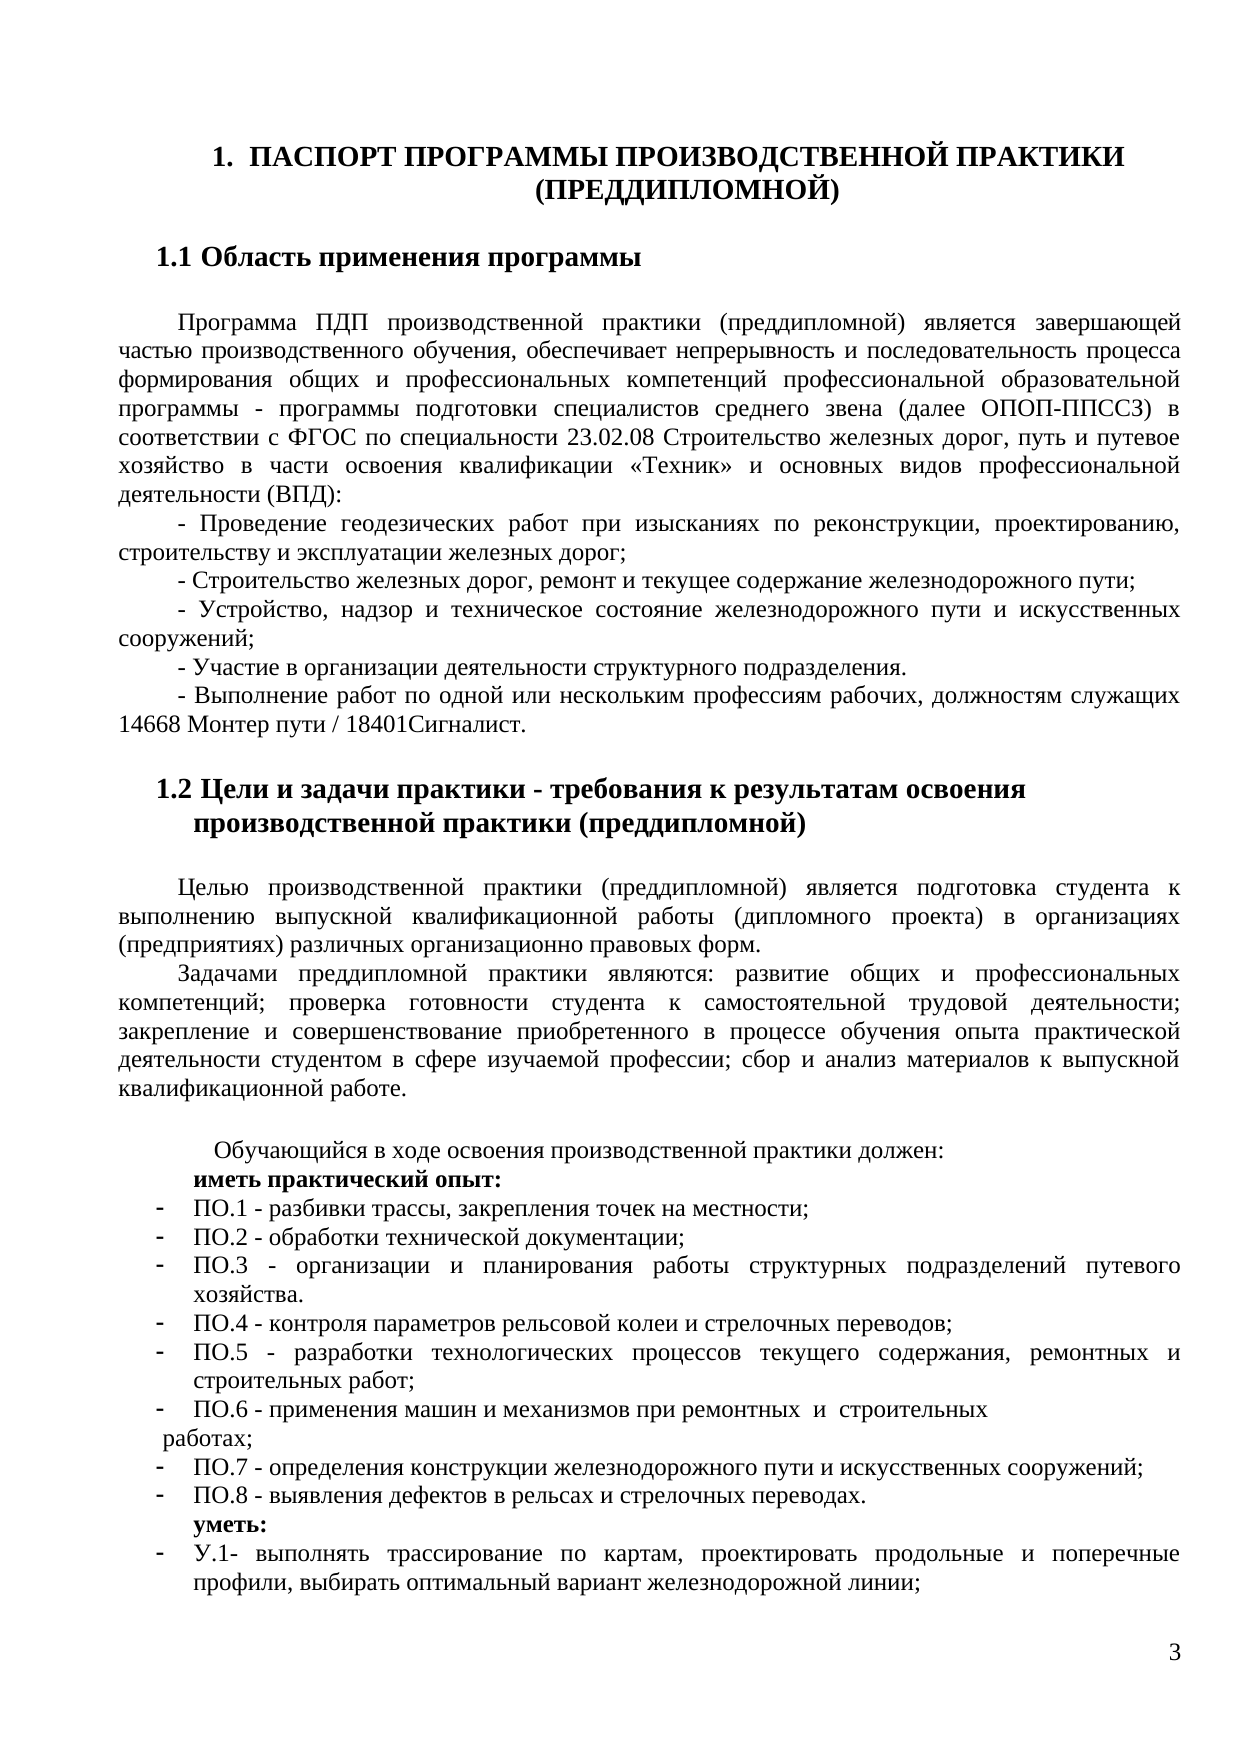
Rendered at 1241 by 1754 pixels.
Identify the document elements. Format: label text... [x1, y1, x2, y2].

list ПО.6 - применения машин и механизмов при ремонтных и строительных [156, 1394, 1181, 1423]
list ПО.2 - обработки технической документации; [156, 1222, 1181, 1251]
text Целью производственной практики (преддипломной) является подготовка студента к выполнению выпускной квалификационной работы (дипломного проекта) в организациях (предприятиях) различных организационно правовых форм. [118, 872, 1181, 958]
text - Участие в организации деятельности структурного подразделения. [118, 652, 1181, 680]
text - Устройство, надзор и техническое состояние железнодорожного пути и искусственных сооружений; [118, 594, 1181, 652]
text - Проведение геодезических работ при изысканиях по реконструкции, проектированию, строительству и эксплуатации железных дорог; [118, 508, 1181, 565]
text - Строительство железных дорог, ремонт и текущее содержание железнодорожного пути; [118, 565, 1181, 594]
list ПО.1 - разбивки трассы, закрепления точек на местности; [156, 1193, 1181, 1222]
list ПО.5 - разработки технологических процессов текущего содержания, ремонтных и строительных работ; [156, 1337, 1181, 1394]
text Задачами преддипломной практики являются: развитие общих и профессиональных компетенций; проверка готовности студента к самостоятельной трудовой деятельности; закрепление и совершенствование приобретенного в процессе обучения опыта практической деятельности студентом в сфере изучаемой профессии; сбор и анализ материалов к выпускной квалификационной работе. [118, 958, 1181, 1102]
text работах; [162, 1423, 1181, 1452]
list ПО.8 - выявления дефектов в рельсах и стрелочных переводах. [156, 1481, 1181, 1509]
list Обучающийся в ходе освоения производственной практики должен: [118, 1136, 1181, 1164]
list Цели и задачи практики - требования к результатам освоения производственной практики (преддипломной) [156, 771, 1181, 838]
list ПАСПОРТ ПРОГРАММЫ ПРОИЗВОДСТВЕННОЙ ПРАКТИКИ (ПРЕДДИПЛОМНОЙ) [156, 139, 1181, 206]
list ПО.4 - контроля параметров рельсовой колеи и стрелочных переводов; [156, 1308, 1181, 1337]
list ПО.3 - организации и планирования работы структурных подразделений путевого хозяйства. [156, 1251, 1181, 1308]
list Область применения программы [156, 239, 1181, 273]
list уметь: [193, 1509, 1181, 1538]
list У.1- выполнять трассирование по картам, проектировать продольные и поперечные профили, выбирать оптимальный вариант железнодорожной линии; [156, 1538, 1181, 1596]
list ПО.7 - определения конструкции железнодорожного пути и искусственных сооружений; [156, 1452, 1181, 1481]
text Программа ПДП производственной практики (преддипломной) является завершающей частью производственного обучения, обеспечивает непрерывность и последовательность процесса формирования общих и профессиональных компетенций профессиональной образовательной программы - программы подготовки специалистов среднего звена (далее ОПОП-ППССЗ) в соответствии с ФГОС по специальности 23.02.08 Строительство железных дорог, путь и путевое хозяйство в части освоения квалификации «Техник» и основных видов профессиональной деятельности (ВПД): [118, 307, 1181, 508]
text - Выполнение работ по одной или нескольким профессиям рабочих, должностям служащих 14668 Монтер пути / 18401Сигналист. [118, 680, 1181, 738]
list иметь практический опыт: [193, 1164, 1181, 1193]
